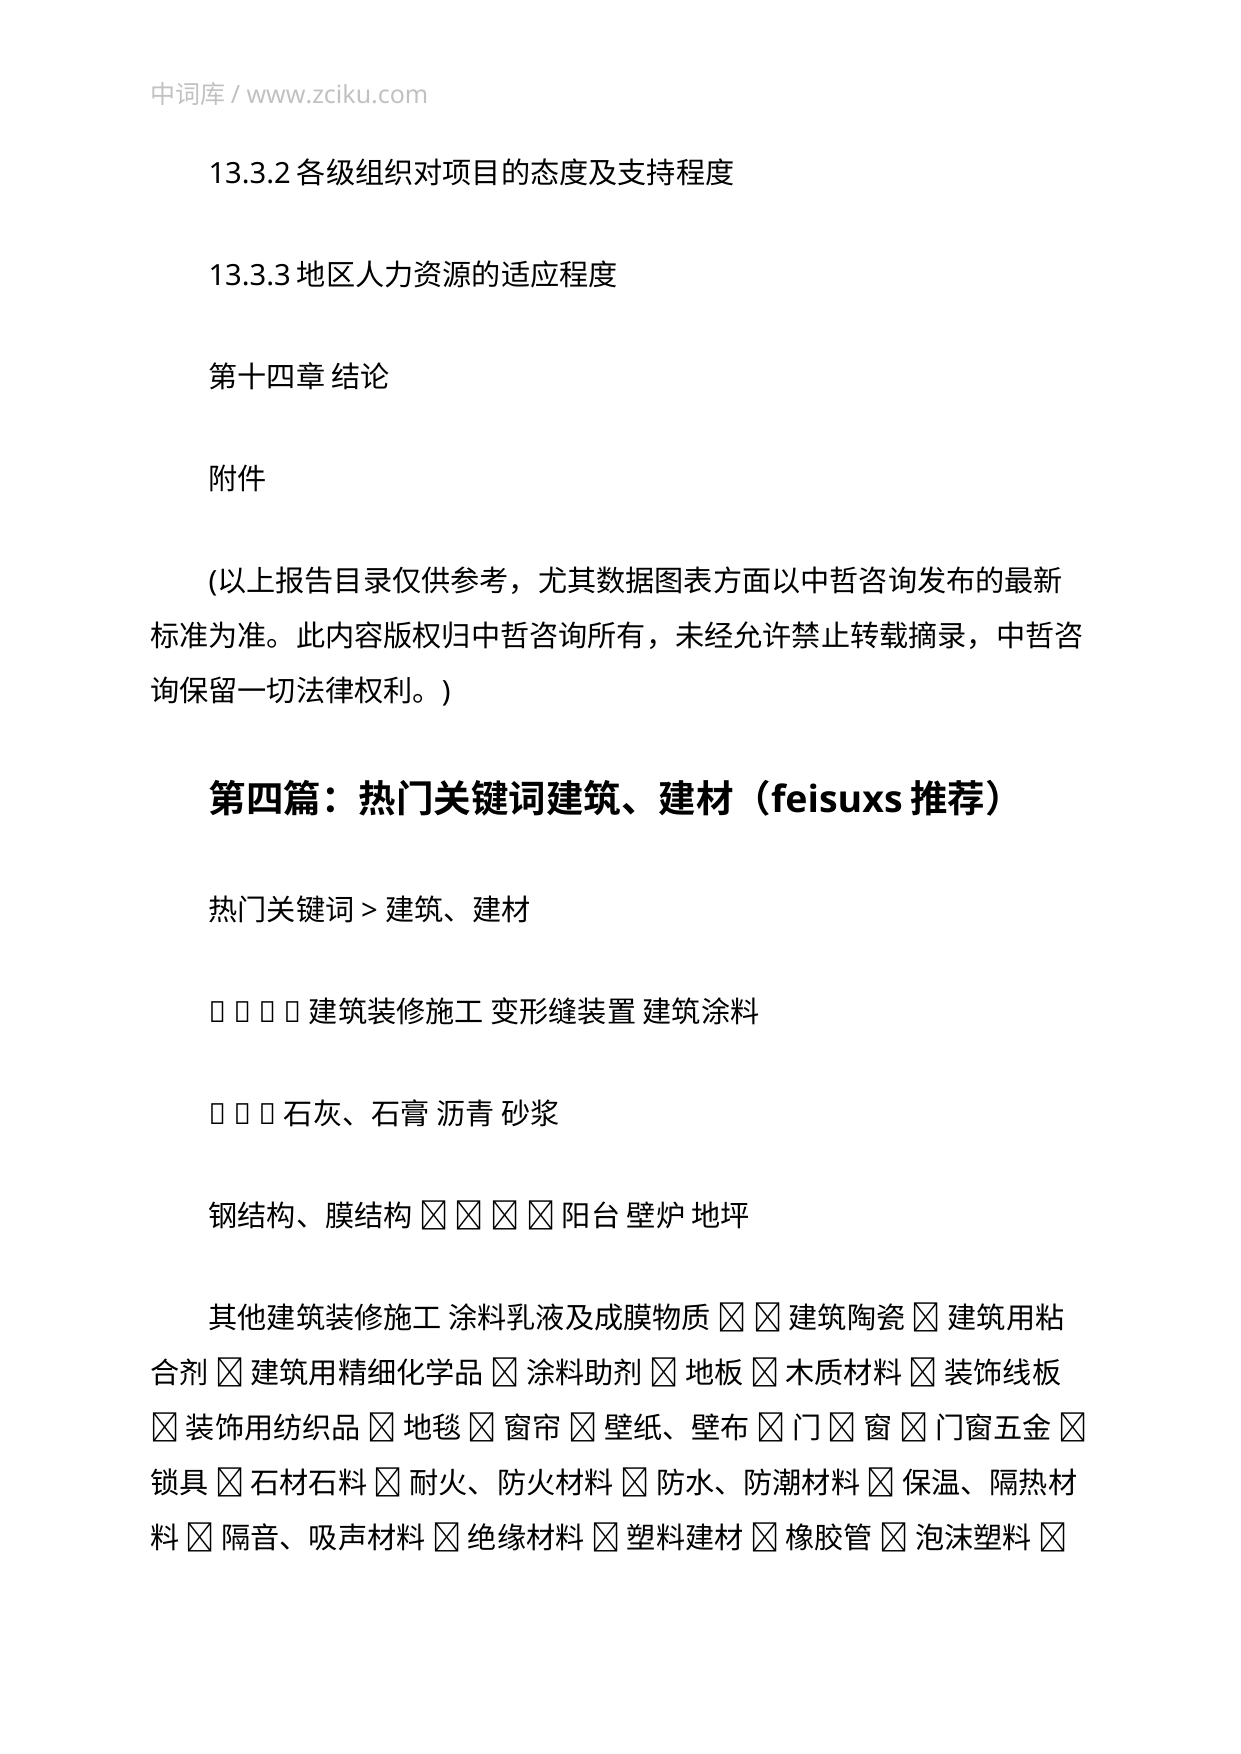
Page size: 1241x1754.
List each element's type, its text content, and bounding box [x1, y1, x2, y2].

text 附件 [150, 456, 1090, 498]
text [150, 1295, 1090, 1557]
text 第四篇：热门关键词建筑、建材（feisuxs推荐） [150, 769, 1090, 824]
text 13.3.3地区人力资源的适应程度 [150, 252, 1090, 294]
text    石灰、石膏 沥青 砂浆 [150, 1091, 1090, 1133]
text (以上报告目录仅供参考，尤其数据图表方面以中哲咨询发布的最新标准为准。此内容版权归中哲咨询所有，未经允许禁止转载摘录，中哲咨询保留一切法律权利。) [150, 557, 1090, 710]
text 第十四章 结论 [150, 354, 1090, 396]
text 13.3.2各级组织对项目的态度及支持程度 [150, 150, 1090, 192]
text 热门关键词 > 建筑、建材 [150, 887, 1090, 929]
text     建筑装修施工 变形缝装置 建筑涂料 [150, 989, 1090, 1031]
text 钢结构、膜结构     阳台 壁炉 地坪 [150, 1193, 1090, 1235]
